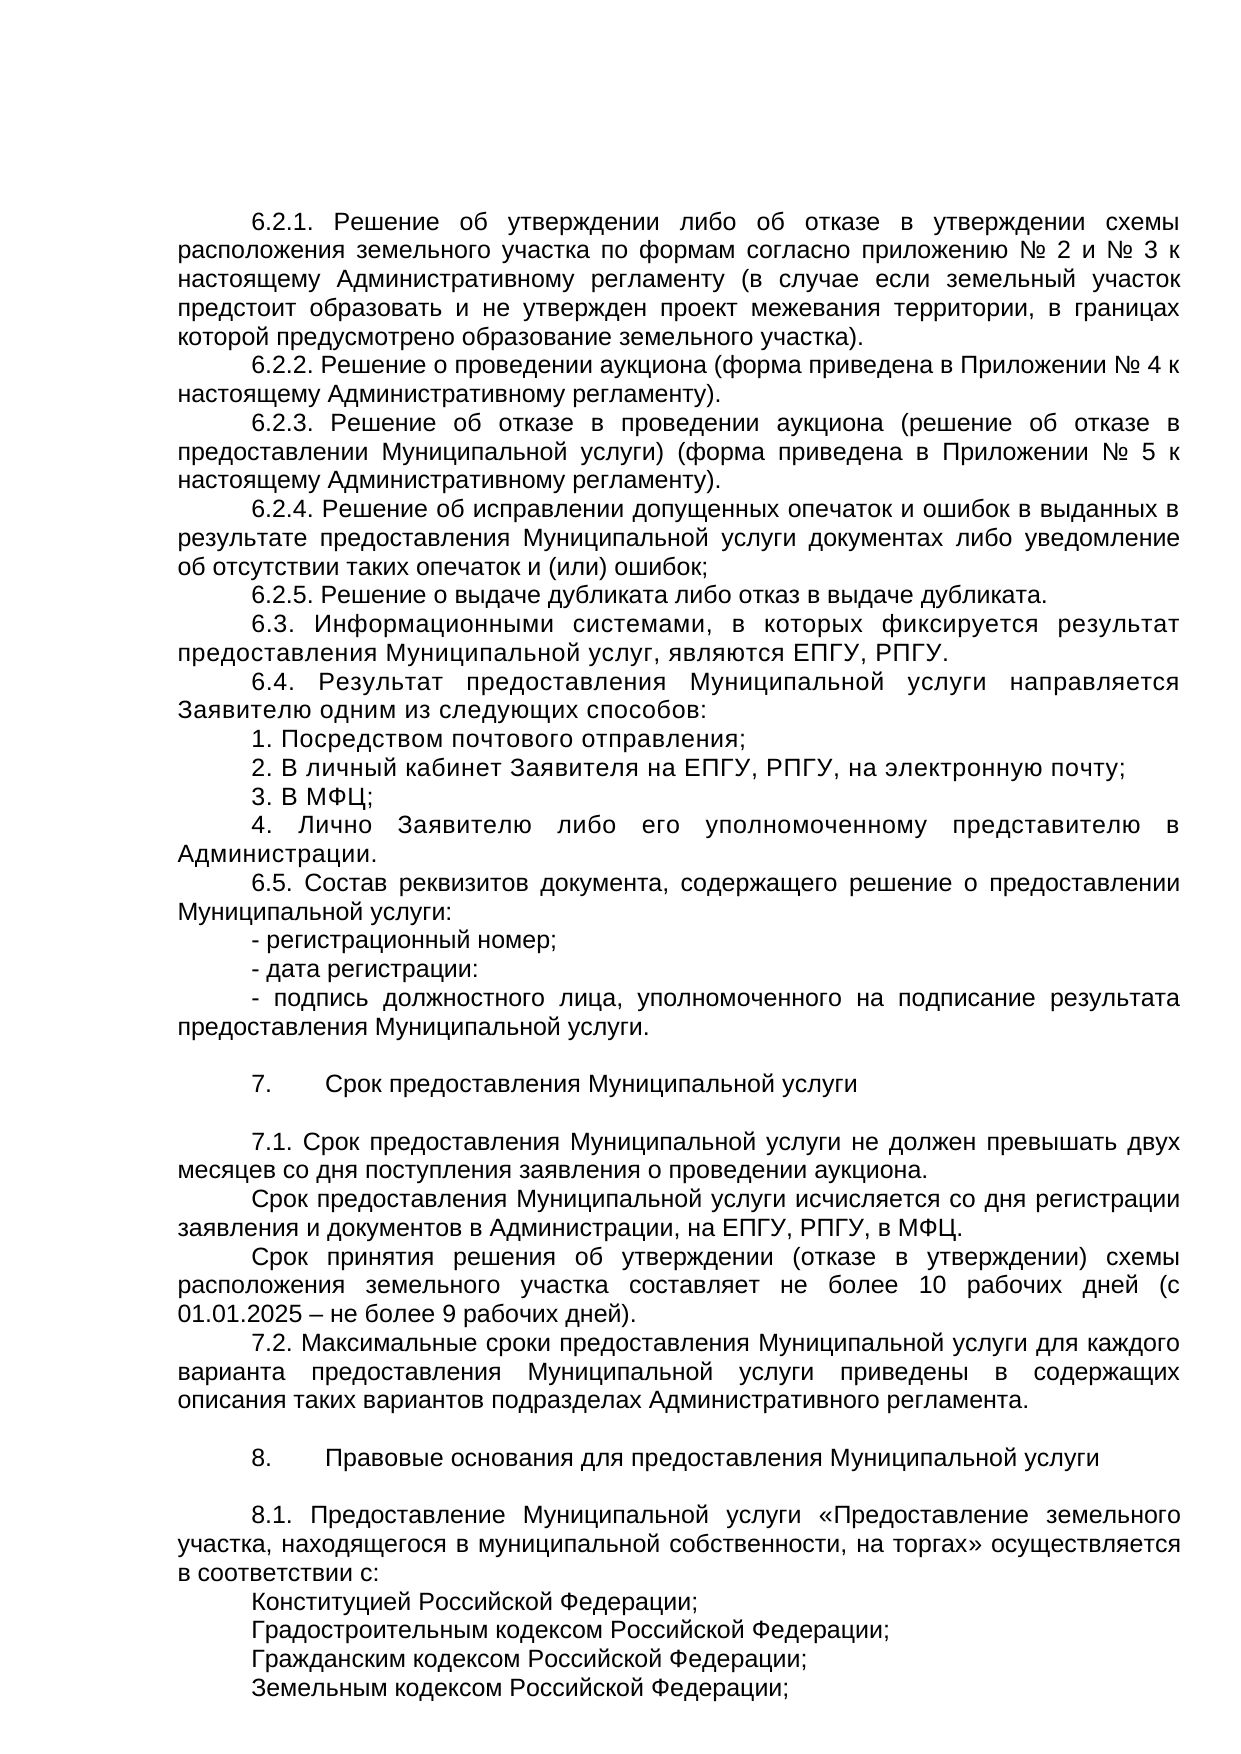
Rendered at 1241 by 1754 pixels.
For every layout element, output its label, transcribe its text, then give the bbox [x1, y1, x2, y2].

text 1. Посредством почтового отправления; [177, 724, 1181, 753]
list Срок предоставления Муниципальной услуги [177, 1069, 1181, 1098]
text - дата регистрации: [177, 954, 1181, 983]
text 6.2.5. Решение о выдаче дубликата либо отказ в выдаче дубликата. [177, 581, 1181, 609]
text 6.5. Состав реквизитов документа, содержащего решение о предоставлении Муниципальной услуги: [177, 868, 1181, 926]
text 6.2.3. Решение об отказе в проведении аукциона (решение об отказе в предоставлении Муниципальной услуги) (форма приведена в Приложении № 5 к настоящему Административному регламенту). [177, 408, 1181, 494]
text Гражданским кодексом Российской Федерации; [177, 1644, 1181, 1673]
text 8.1. Предоставление Муниципальной услуги «Предоставление земельного участка, находящегося в муниципальной собственности, на торгах» осуществляется в соответствии с: [177, 1501, 1181, 1587]
text Градостроительным кодексом Российской Федерации; [177, 1616, 1181, 1644]
text 7.1. Срок предоставления Муниципальной услуги не должен превышать двух месяцев со дня поступления заявления о проведении аукциона. [177, 1127, 1181, 1184]
text - подпись должностного лица, уполномоченного на подписание результата предоставления Муниципальной услуги. [177, 983, 1181, 1041]
text 6.2.2. Решение о проведении аукциона (форма приведена в Приложении № 4 к настоящему Административному регламенту). [177, 351, 1181, 408]
text - регистрационный номер; [177, 926, 1181, 954]
text 2. В личный кабинет Заявителя на ЕПГУ, РПГУ, на электронную почту; [177, 753, 1181, 782]
text Срок предоставления Муниципальной услуги исчисляется со дня регистрации заявления и документов в Администрации, на ЕПГУ, РПГУ, в МФЦ. [177, 1184, 1181, 1242]
text Срок принятия решения об утверждении (отказе в утверждении) схемы расположения земельного участка составляет не более 10 рабочих дней (с 01.01.2025 – не более 9 рабочих дней). [177, 1242, 1181, 1328]
list Правовые основания для предоставления Муниципальной услуги [177, 1443, 1181, 1472]
text Земельным кодексом Российской Федерации; [177, 1673, 1181, 1702]
text 6.2.1. Решение об утверждении либо об отказе в утверждении схемы расположения земельного участка по формам согласно приложению № 2 и № 3 к настоящему Административному регламенту (в случае если земельный участок предстоит образовать и не утвержден проект межевания территории, в границах которой предусмотрено образование земельного участка). [177, 207, 1181, 351]
text 3. В МФЦ; [177, 782, 1181, 811]
text 6.3. Информационными системами, в которых фиксируется результат предоставления Муниципальной услуг, являются ЕПГУ, РПГУ. [177, 609, 1181, 667]
text 6.4. Результат предоставления Муниципальной услуги направляется Заявителю одним из следующих способов: [177, 667, 1181, 724]
text 7.2. Максимальные сроки предоставления Муниципальной услуги для каждого варианта предоставления Муниципальной услуги приведены в содержащих описания таких вариантов подразделах Административного регламента. [177, 1328, 1181, 1414]
text 4. Лично Заявителю либо его уполномоченному представителю в Администрации. [177, 811, 1181, 868]
text 6.2.4. Решение об исправлении допущенных опечаток и ошибок в выданных в результате предоставления Муниципальной услуги документах либо уведомление об отсутствии таких опечаток и (или) ошибок; [177, 494, 1181, 581]
text Конституцией Российской Федерации; [177, 1587, 1181, 1616]
